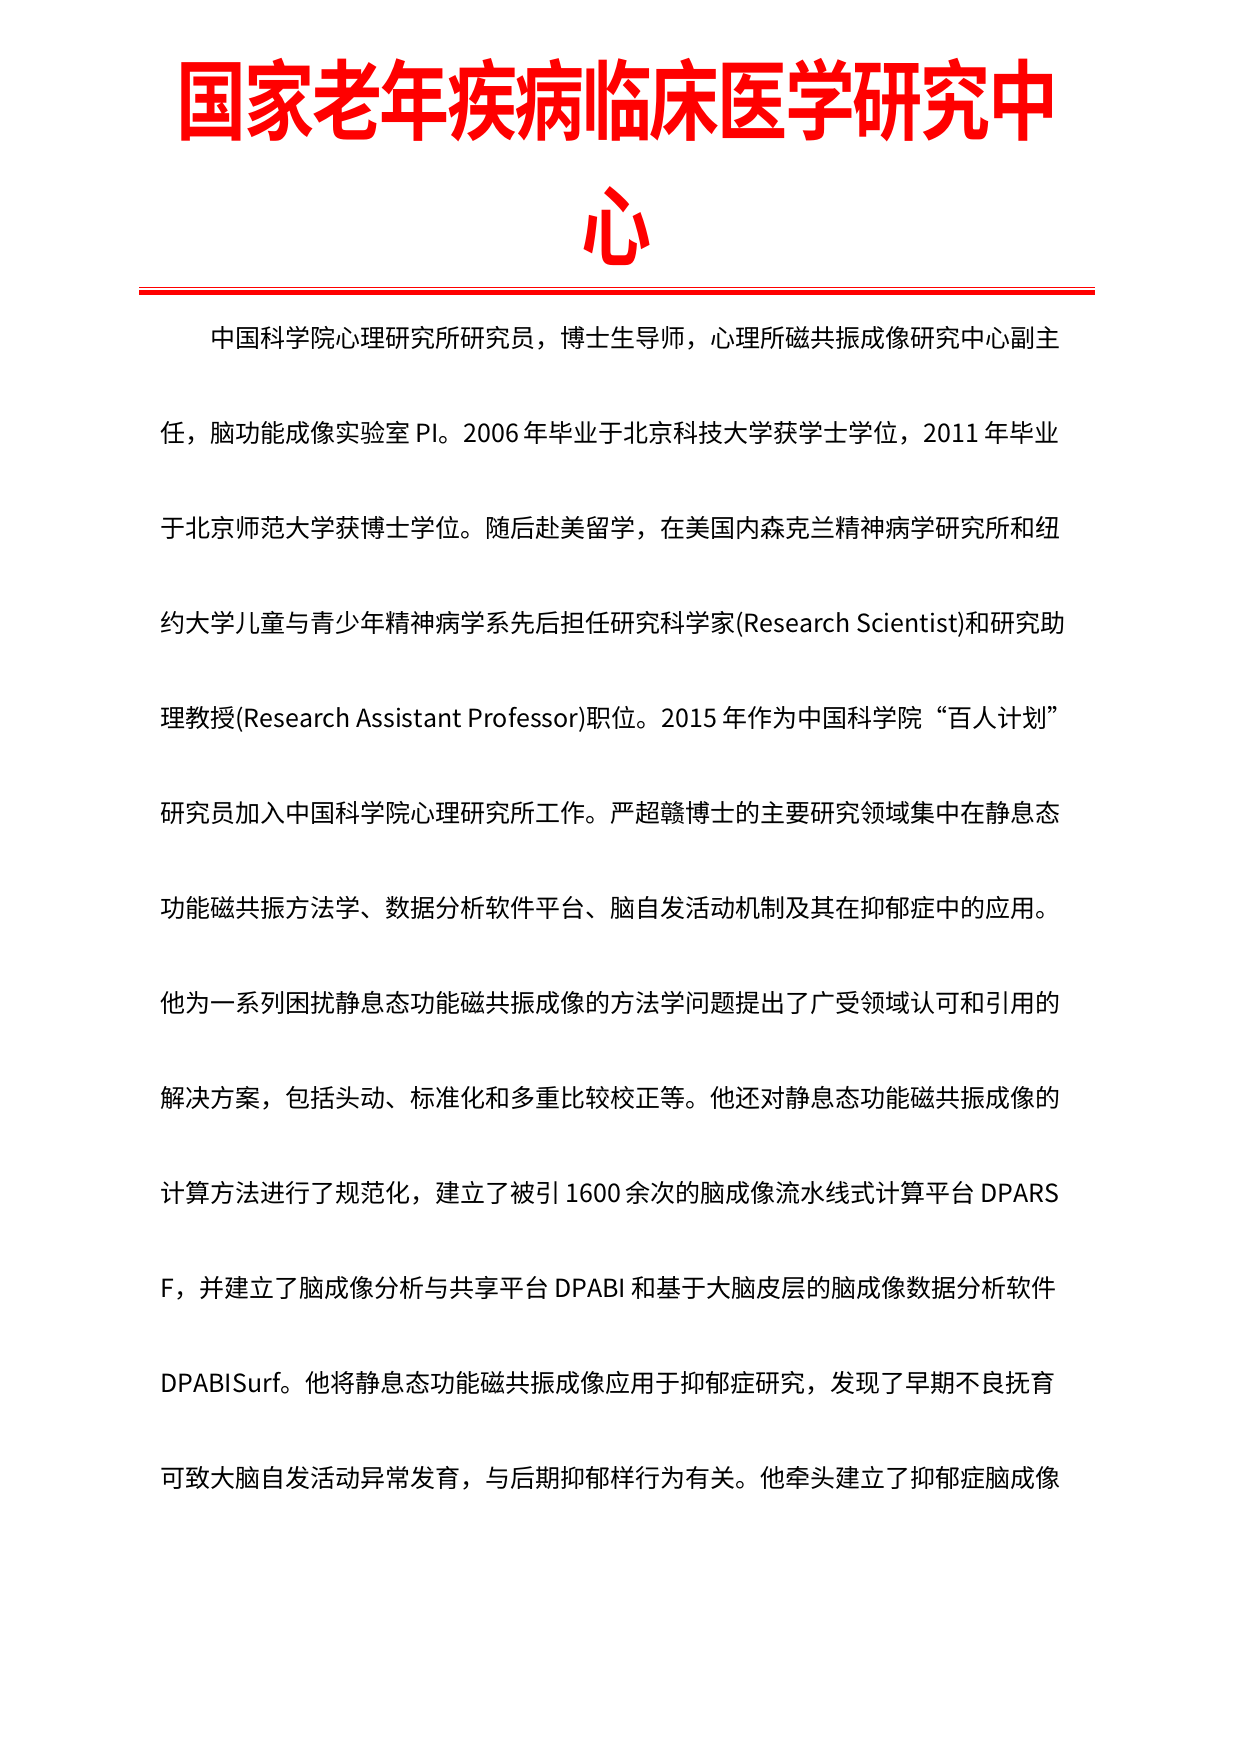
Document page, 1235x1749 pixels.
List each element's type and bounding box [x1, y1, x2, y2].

text [160, 302, 1076, 1510]
